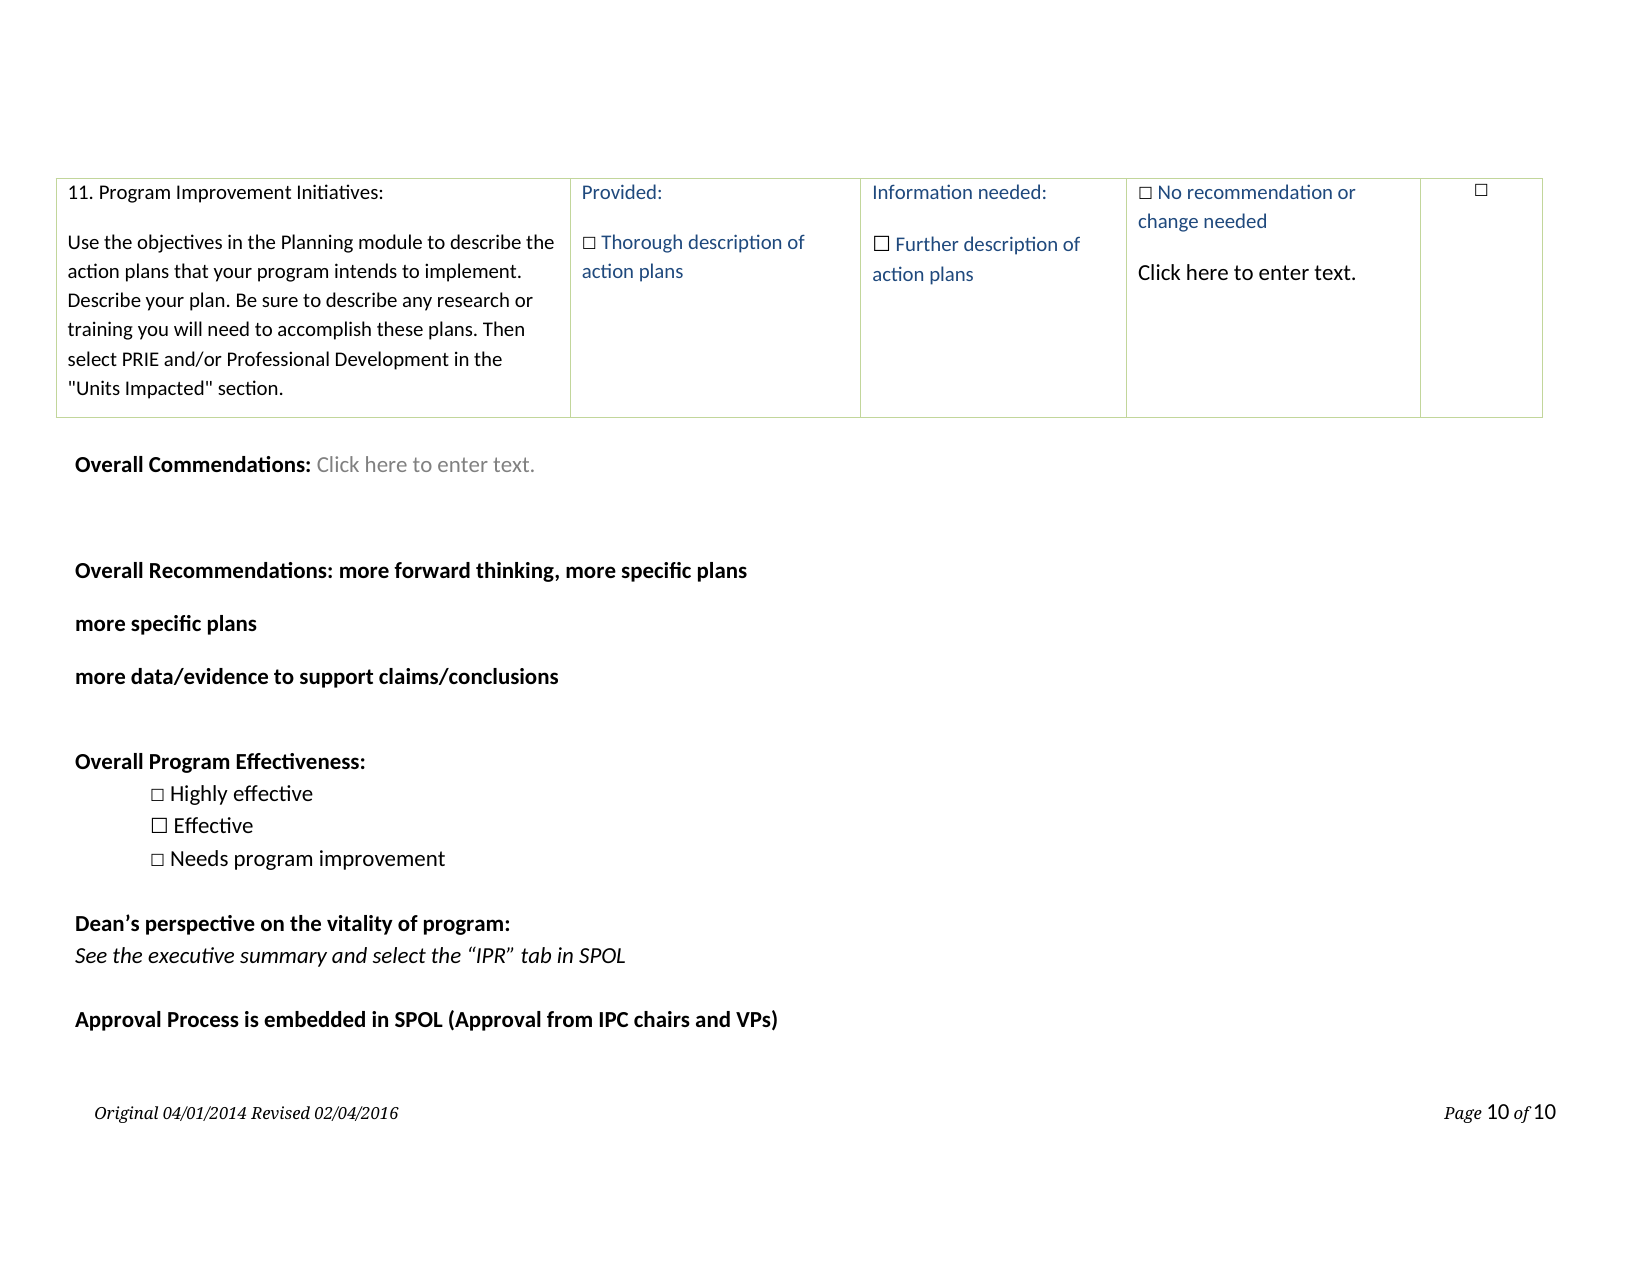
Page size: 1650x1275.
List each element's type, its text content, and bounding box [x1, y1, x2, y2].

text Overall Program Effectiveness: [75, 747, 1575, 775]
table_cell Information needed: Further description of action plans [861, 179, 1126, 417]
text Overall Commendations: [75, 450, 1575, 478]
text Needs program improvement [75, 844, 1575, 872]
table_cell Provided: Thorough description of action plans [571, 179, 860, 417]
text Effective [75, 812, 1575, 840]
text Highly effective [75, 779, 1575, 807]
table_cell 11. Program Improvement Initiatives: Use the objectives in the Planning module to describe the action plans that your program intends to implement. Describe your plan. Be sure to describe any research or training you will need to accomplish these plans. Then select PRIE and/or Professional Development in the "Units Impacted" section. [57, 179, 570, 417]
text See the executive summary and select the “IPR” tab in SPOL [75, 941, 1575, 969]
text more specific plans [75, 609, 1575, 637]
text Approval Process is embedded in SPOL (Approval from IPC chairs and VPs) [75, 1005, 1575, 1033]
table_cell [1421, 179, 1542, 417]
text more data/evidence to support claims/conclusions [75, 662, 1575, 690]
text Overall Recommendations: [75, 556, 1575, 584]
table_cell No recommendation or change needed [1127, 179, 1420, 417]
text Dean’s perspective on the vitality of program: [75, 909, 1575, 937]
